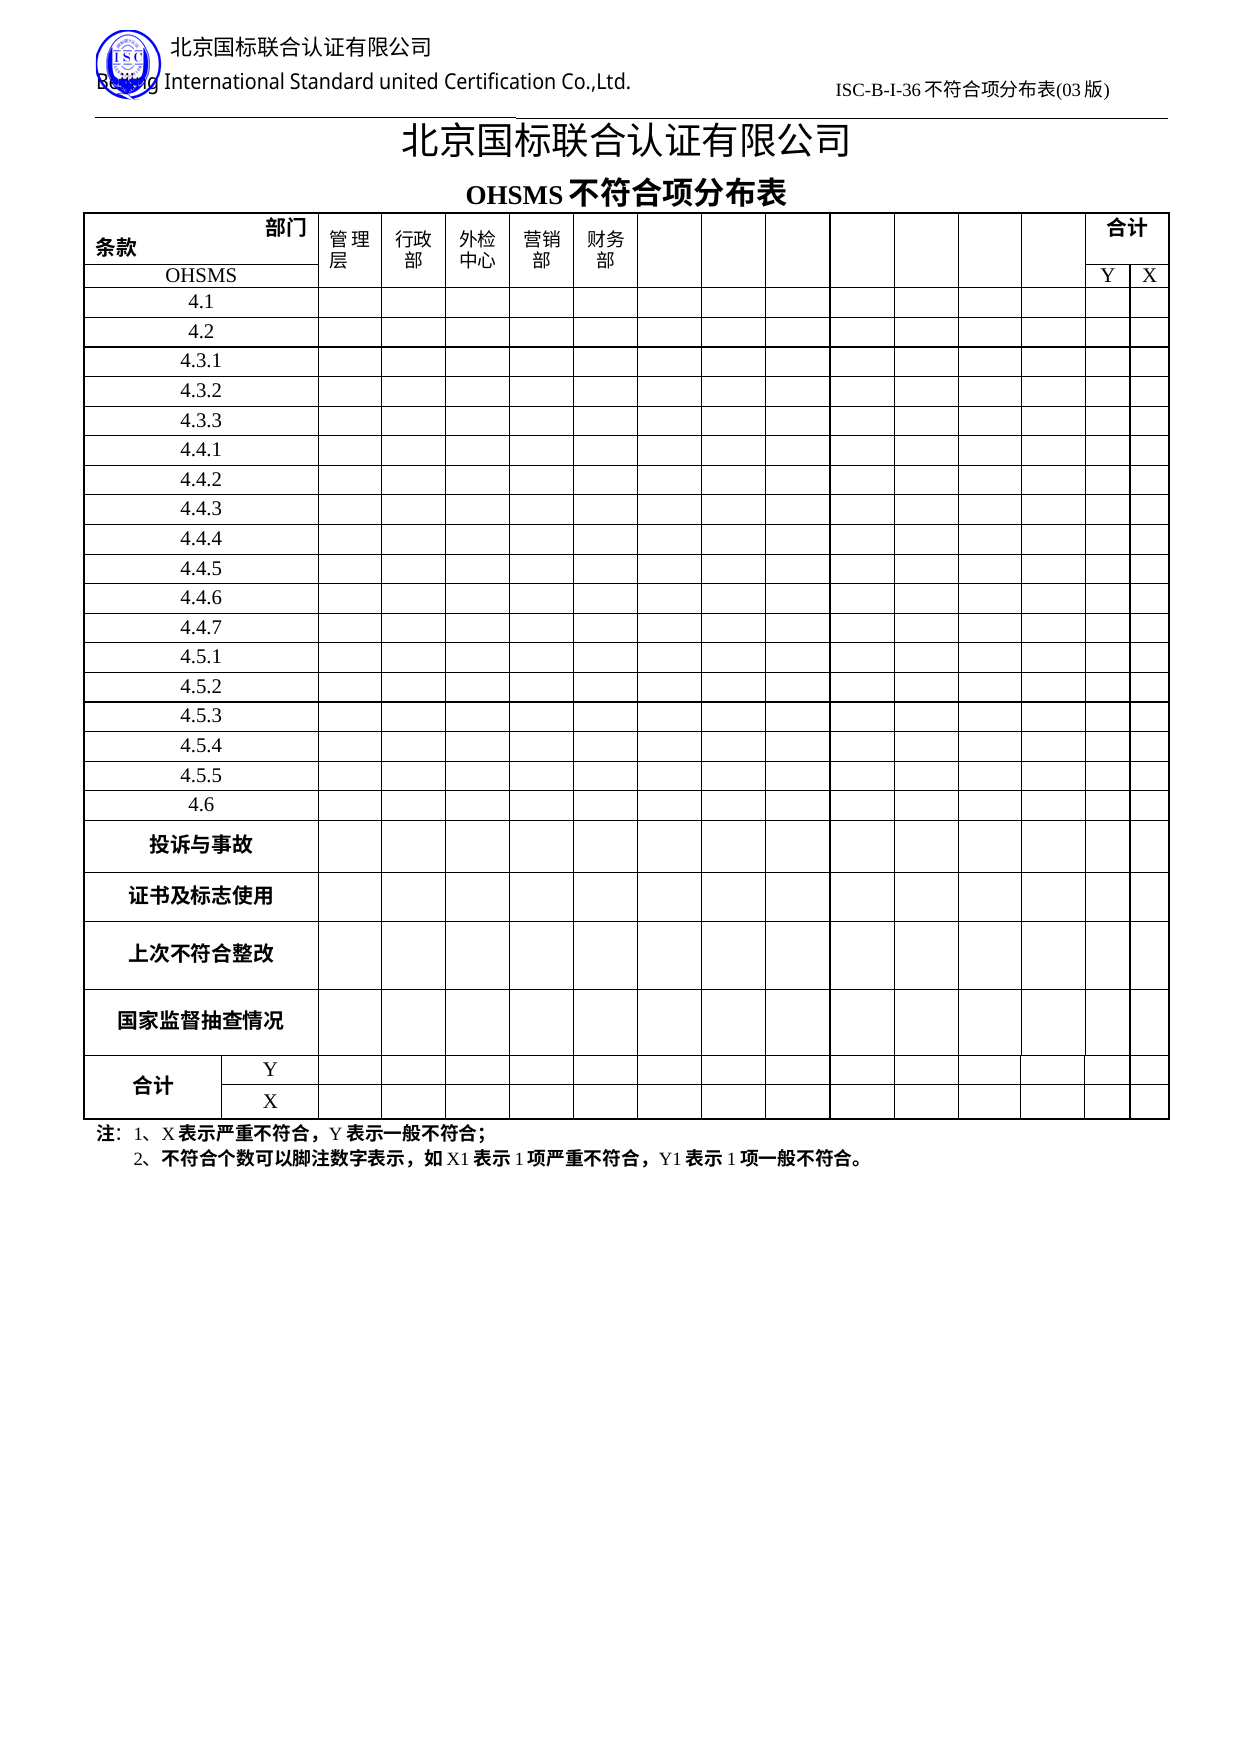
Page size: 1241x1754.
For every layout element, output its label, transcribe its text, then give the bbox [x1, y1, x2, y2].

table_cell [319, 1056, 381, 1084]
table_cell [1022, 762, 1085, 790]
table_cell [1086, 614, 1129, 642]
table_cell [382, 318, 445, 346]
table_cell [574, 922, 637, 988]
table_header 合计 [1086, 214, 1168, 264]
table_cell [574, 407, 637, 435]
table_cell [638, 525, 701, 553]
table_cell [638, 584, 701, 613]
table_cell [510, 377, 573, 406]
table_cell [1086, 466, 1129, 494]
table_cell [1022, 673, 1085, 701]
table_cell 4.3.2 [85, 377, 318, 406]
table_cell [510, 288, 573, 317]
table_header 行政部 [382, 214, 445, 287]
table_cell [446, 643, 509, 672]
table_cell [1131, 348, 1168, 376]
table_cell [382, 288, 445, 317]
table_cell [1131, 791, 1168, 820]
table_cell [959, 466, 1021, 494]
table_cell [959, 584, 1021, 613]
table_cell [446, 377, 509, 406]
table_cell [574, 288, 637, 317]
table_cell 投诉与事故 [85, 821, 318, 872]
table_cell [638, 407, 701, 435]
table_cell [319, 643, 381, 672]
table_cell [831, 1085, 894, 1118]
table_cell [1022, 584, 1085, 613]
table_cell [702, 288, 765, 317]
table_cell 4.5.3 [85, 703, 318, 731]
table_cell 4.3.1 [85, 348, 318, 376]
table_cell [319, 288, 381, 317]
table_cell [510, 436, 573, 465]
table_cell [702, 791, 765, 820]
table_cell 合计 [85, 1056, 221, 1118]
table_cell [895, 732, 958, 761]
table_cell [1021, 1056, 1084, 1084]
table_cell [382, 555, 445, 583]
table_cell [319, 348, 381, 376]
table_cell [638, 614, 701, 642]
table_cell [1131, 673, 1168, 701]
table_cell [702, 377, 765, 406]
table_header [766, 214, 829, 287]
table_cell [638, 643, 701, 672]
table_cell [766, 1056, 829, 1084]
table_cell X [1131, 265, 1168, 287]
table_cell [1022, 555, 1085, 583]
table_cell [959, 732, 1021, 761]
table_cell [1131, 703, 1168, 731]
table_cell [574, 873, 637, 921]
table_cell [702, 821, 765, 872]
table_cell [446, 288, 509, 317]
table_cell [510, 495, 573, 524]
table_cell [1022, 990, 1085, 1055]
table_cell [510, 673, 573, 701]
table_cell [895, 1056, 958, 1084]
table_cell [446, 703, 509, 731]
table_cell [831, 673, 894, 701]
table_cell [1131, 922, 1168, 988]
table_cell [638, 791, 701, 820]
table_cell [1131, 1085, 1168, 1118]
table_cell [446, 525, 509, 553]
text OHSMS不符合项分布表 [96, 174, 1157, 212]
table_cell [510, 318, 573, 346]
table_cell [895, 407, 958, 435]
table_cell [1086, 525, 1129, 553]
table_cell [382, 407, 445, 435]
table_cell [574, 821, 637, 872]
table_cell [510, 922, 573, 988]
table_cell [510, 643, 573, 672]
table_cell [959, 525, 1021, 553]
table_cell [1086, 436, 1129, 465]
table_cell [574, 555, 637, 583]
table_cell [1086, 643, 1129, 672]
table_cell [574, 673, 637, 701]
table_header [702, 214, 765, 287]
table_cell [1086, 922, 1129, 988]
table_cell [638, 922, 701, 988]
table_cell [959, 703, 1021, 731]
table_cell [510, 873, 573, 921]
table_cell [1131, 873, 1168, 921]
table_cell [702, 407, 765, 435]
table_cell [1022, 791, 1085, 820]
table_cell [638, 1056, 701, 1084]
table_cell [1022, 821, 1085, 872]
table_cell [574, 614, 637, 642]
table_cell [831, 525, 894, 553]
table_cell 4.5.4 [85, 732, 318, 761]
table_cell [831, 922, 894, 988]
table_cell [1086, 318, 1129, 346]
table_cell [831, 555, 894, 583]
table_header 财务部 [574, 214, 637, 287]
table_cell 4.4.7 [85, 614, 318, 642]
table_cell [1022, 703, 1085, 731]
table_cell [319, 495, 381, 524]
table_cell [1131, 643, 1168, 672]
table_cell [1131, 584, 1168, 613]
table_cell [959, 922, 1021, 988]
table_cell [831, 703, 894, 731]
table_cell [766, 762, 829, 790]
table_cell [1131, 288, 1168, 317]
table_cell [959, 495, 1021, 524]
table_header [638, 214, 701, 287]
table_cell [766, 407, 829, 435]
table_cell [766, 990, 829, 1055]
table_cell [319, 614, 381, 642]
table_cell [1022, 377, 1085, 406]
table_cell 4.5.5 [85, 762, 318, 790]
table_cell [831, 732, 894, 761]
table_cell [510, 703, 573, 731]
table_cell [895, 466, 958, 494]
table_cell [510, 466, 573, 494]
table_cell [1131, 407, 1168, 435]
table_cell [1086, 821, 1129, 872]
table_cell [319, 821, 381, 872]
table_cell [382, 495, 445, 524]
table_cell [1131, 555, 1168, 583]
picture [95, 30, 163, 99]
table_cell [1022, 348, 1085, 376]
table_cell [574, 495, 637, 524]
table_cell [831, 466, 894, 494]
table_cell [382, 732, 445, 761]
table_cell [446, 407, 509, 435]
table_cell [766, 1085, 829, 1118]
table_cell [446, 614, 509, 642]
table_cell [382, 821, 445, 872]
table_header [831, 214, 894, 287]
table_cell [702, 348, 765, 376]
table_cell [382, 584, 445, 613]
table_cell [1131, 466, 1168, 494]
table_cell [702, 555, 765, 583]
table_cell [1131, 762, 1168, 790]
table_cell [446, 873, 509, 921]
table_cell [766, 436, 829, 465]
table_cell [959, 762, 1021, 790]
table_cell [702, 732, 765, 761]
table_cell [510, 555, 573, 583]
table_cell [831, 762, 894, 790]
table_cell [831, 990, 894, 1055]
table_cell [1131, 436, 1168, 465]
table_cell [702, 436, 765, 465]
table_cell [895, 791, 958, 820]
table_cell [319, 584, 381, 613]
table_cell [446, 821, 509, 872]
table_cell [1086, 732, 1129, 761]
table_cell [382, 1056, 445, 1084]
table_cell [638, 762, 701, 790]
table_cell [574, 990, 637, 1055]
table_cell [702, 614, 765, 642]
table_cell [510, 348, 573, 376]
table_cell [959, 873, 1021, 921]
table_cell [446, 732, 509, 761]
table_cell [895, 1085, 958, 1118]
table_cell 证书及标志使用 [85, 873, 318, 921]
table_cell [574, 643, 637, 672]
table_cell OHSMS [85, 265, 318, 287]
table_cell [574, 377, 637, 406]
table_cell [1086, 873, 1129, 921]
table_cell [382, 614, 445, 642]
table_header 营销部 [510, 214, 573, 287]
table_cell [1086, 555, 1129, 583]
table_cell [574, 318, 637, 346]
table_cell [446, 436, 509, 465]
table_cell [766, 703, 829, 731]
table_cell [766, 643, 829, 672]
table_cell 4.4.3 [85, 495, 318, 524]
table_cell [510, 614, 573, 642]
table_cell [831, 377, 894, 406]
table_cell [702, 495, 765, 524]
table_cell [510, 407, 573, 435]
table_cell [382, 436, 445, 465]
table_cell [959, 643, 1021, 672]
table_cell [702, 584, 765, 613]
table_cell [895, 377, 958, 406]
table_cell [959, 348, 1021, 376]
table_cell [766, 922, 829, 988]
table_cell [574, 762, 637, 790]
table_cell [638, 377, 701, 406]
table_cell [1022, 407, 1085, 435]
table_cell [766, 873, 829, 921]
table_cell [1086, 762, 1129, 790]
table_cell [382, 1085, 445, 1118]
table_cell [702, 318, 765, 346]
table_cell [382, 377, 445, 406]
table_cell 4.3.3 [85, 407, 318, 435]
table_cell [319, 555, 381, 583]
table_cell [831, 614, 894, 642]
table_cell [1022, 436, 1085, 465]
table_cell [895, 821, 958, 872]
table_cell [895, 990, 958, 1055]
table_cell [959, 673, 1021, 701]
table_cell [638, 466, 701, 494]
table_cell [574, 348, 637, 376]
table_cell [1085, 1085, 1129, 1118]
table_cell [895, 922, 958, 988]
table_cell [702, 525, 765, 553]
table_cell [766, 495, 829, 524]
table_cell [1085, 1056, 1129, 1084]
table_cell [574, 703, 637, 731]
table_cell [895, 555, 958, 583]
table_cell [319, 377, 381, 406]
table_cell [382, 703, 445, 731]
table_cell [510, 525, 573, 553]
table_cell [638, 495, 701, 524]
table_cell [702, 762, 765, 790]
table_cell [510, 1085, 573, 1118]
table_cell [574, 791, 637, 820]
table_cell [766, 466, 829, 494]
table_cell [510, 762, 573, 790]
table_cell [831, 436, 894, 465]
table_cell [702, 1056, 765, 1084]
table_cell [766, 732, 829, 761]
table_cell 4.2 [85, 318, 318, 346]
table_cell [1086, 377, 1129, 406]
table_cell [959, 614, 1021, 642]
table_header 外检中心 [446, 214, 509, 287]
table_cell [446, 466, 509, 494]
table_cell [638, 348, 701, 376]
table_cell [1086, 703, 1129, 731]
table_cell [446, 555, 509, 583]
table_cell [382, 990, 445, 1055]
table_cell X [222, 1085, 318, 1118]
table_cell [702, 673, 765, 701]
table_cell [319, 525, 381, 553]
table_cell [638, 288, 701, 317]
table_cell [831, 584, 894, 613]
table_cell [574, 584, 637, 613]
table_cell [382, 643, 445, 672]
table_cell [959, 377, 1021, 406]
table_cell [831, 288, 894, 317]
table_cell [319, 436, 381, 465]
table_cell [574, 525, 637, 553]
table_cell [1022, 495, 1085, 524]
table_cell [382, 348, 445, 376]
table_cell [382, 922, 445, 988]
table_cell [959, 990, 1021, 1055]
table_cell [319, 762, 381, 790]
table_cell [1021, 1085, 1084, 1118]
table_cell [574, 1085, 637, 1118]
table_cell [702, 1085, 765, 1118]
table_cell [1086, 584, 1129, 613]
table_cell [1086, 407, 1129, 435]
table_cell [895, 584, 958, 613]
table_cell [446, 673, 509, 701]
table_cell [319, 703, 381, 731]
table_cell [959, 555, 1021, 583]
table_cell [638, 318, 701, 346]
table_cell 4.5.2 [85, 673, 318, 701]
table_cell [446, 584, 509, 613]
table_cell [1131, 990, 1168, 1055]
table_cell [1022, 318, 1085, 346]
table_cell [831, 643, 894, 672]
table_cell [446, 1085, 509, 1118]
table_cell [895, 436, 958, 465]
table_header [1022, 214, 1085, 287]
table_cell 4.1 [85, 288, 318, 317]
table_cell [446, 1056, 509, 1084]
table_cell [831, 1056, 894, 1084]
table_cell [319, 873, 381, 921]
table_cell [1022, 922, 1085, 988]
table_cell [895, 495, 958, 524]
table_cell [510, 732, 573, 761]
table_cell [702, 703, 765, 731]
text 2、不符合个数可以脚注数字表示，如X1表示1项严重不符合，Y1表示1项一般不符合。 [96, 1145, 1157, 1170]
table_cell [1022, 614, 1085, 642]
table_cell 4.4.4 [85, 525, 318, 553]
table_cell [959, 1056, 1020, 1084]
table_cell [895, 762, 958, 790]
table_cell [831, 821, 894, 872]
table_cell [382, 873, 445, 921]
table_cell [638, 436, 701, 465]
table_cell [1022, 732, 1085, 761]
table_cell 4.4.6 [85, 584, 318, 613]
table_cell [1131, 614, 1168, 642]
text 北京国标联合认证有限公司 [96, 124, 1157, 162]
table_cell [895, 673, 958, 701]
table_cell [831, 791, 894, 820]
table_cell [895, 288, 958, 317]
table_cell [319, 407, 381, 435]
table_cell [766, 821, 829, 872]
table_cell [895, 614, 958, 642]
table_cell [446, 791, 509, 820]
text 注：1、X表示严重不符合，Y表示一般不符合； [96, 1120, 1157, 1145]
table_cell [1131, 377, 1168, 406]
table_cell [766, 377, 829, 406]
table_cell Y [222, 1056, 318, 1084]
table_cell [766, 525, 829, 553]
table_cell [638, 821, 701, 872]
table_cell [574, 466, 637, 494]
table_cell [895, 643, 958, 672]
table_cell [1086, 348, 1129, 376]
table_cell [319, 791, 381, 820]
table_cell [895, 703, 958, 731]
table_cell [574, 1056, 637, 1084]
table_cell [319, 1085, 381, 1118]
table_cell [510, 990, 573, 1055]
table_cell [895, 873, 958, 921]
table_cell [446, 990, 509, 1055]
table_cell [638, 703, 701, 731]
table_cell [1022, 466, 1085, 494]
table_cell [446, 318, 509, 346]
table_cell [382, 673, 445, 701]
table_cell [1131, 318, 1168, 346]
table_cell [766, 673, 829, 701]
table_cell [319, 922, 381, 988]
table_cell [319, 466, 381, 494]
table_cell [382, 466, 445, 494]
table_cell [766, 288, 829, 317]
table_cell [1086, 495, 1129, 524]
table_cell [638, 990, 701, 1055]
table_cell [446, 348, 509, 376]
table_cell [831, 407, 894, 435]
table_cell [702, 922, 765, 988]
table_cell [510, 791, 573, 820]
table_cell [702, 873, 765, 921]
table_cell [895, 318, 958, 346]
table_cell [1022, 288, 1085, 317]
table_cell [638, 555, 701, 583]
table_cell [766, 614, 829, 642]
table_cell [638, 1085, 701, 1118]
table_cell 上次不符合整改 [85, 922, 318, 988]
table_cell [1131, 1056, 1168, 1084]
table_cell [1086, 673, 1129, 701]
table_cell [766, 584, 829, 613]
table_cell [510, 1056, 573, 1084]
table_cell 4.4.5 [85, 555, 318, 583]
table_cell [1022, 873, 1085, 921]
table_cell [895, 348, 958, 376]
table_cell [702, 990, 765, 1055]
table_cell [382, 762, 445, 790]
table_cell [959, 1085, 1020, 1118]
table_cell 4.4.1 [85, 436, 318, 465]
table_cell [382, 791, 445, 820]
table_cell [959, 791, 1021, 820]
table_header 管理层 [319, 214, 381, 287]
table_cell [1086, 288, 1129, 317]
table_cell [574, 732, 637, 761]
table_cell [319, 318, 381, 346]
table_cell [446, 495, 509, 524]
table_cell [831, 873, 894, 921]
table_cell 4.6 [85, 791, 318, 820]
table_cell [638, 673, 701, 701]
table_cell [1086, 990, 1129, 1055]
table_cell [1022, 525, 1085, 553]
table_header 部门 条款 [85, 214, 318, 264]
table_cell [766, 348, 829, 376]
table_cell [959, 821, 1021, 872]
table_cell [831, 318, 894, 346]
table_cell [766, 318, 829, 346]
table_cell [895, 525, 958, 553]
table_cell [702, 643, 765, 672]
table_cell 4.4.2 [85, 466, 318, 494]
table_cell [831, 348, 894, 376]
table_cell [319, 732, 381, 761]
table_cell [382, 525, 445, 553]
table_cell [959, 436, 1021, 465]
table_cell [1022, 643, 1085, 672]
table_cell [959, 288, 1021, 317]
table_cell [510, 584, 573, 613]
table_cell [1131, 525, 1168, 553]
table_cell [319, 990, 381, 1055]
table_header [959, 214, 1021, 287]
table_cell [1086, 791, 1129, 820]
table_cell [959, 407, 1021, 435]
table_cell [766, 791, 829, 820]
table_cell 国家监督抽查情况 [85, 990, 318, 1055]
table_cell [1131, 495, 1168, 524]
table_cell [959, 318, 1021, 346]
table_cell [574, 436, 637, 465]
table_cell [319, 673, 381, 701]
table_cell [638, 732, 701, 761]
table_cell [702, 466, 765, 494]
table_cell [1131, 821, 1168, 872]
table_cell [1131, 732, 1168, 761]
table_header [895, 214, 958, 287]
table_cell [446, 922, 509, 988]
table_cell 4.5.1 [85, 643, 318, 672]
table_cell [638, 873, 701, 921]
table_cell [446, 762, 509, 790]
table_cell Y [1086, 265, 1129, 287]
table_cell [831, 495, 894, 524]
table_cell [766, 555, 829, 583]
table_cell [510, 821, 573, 872]
